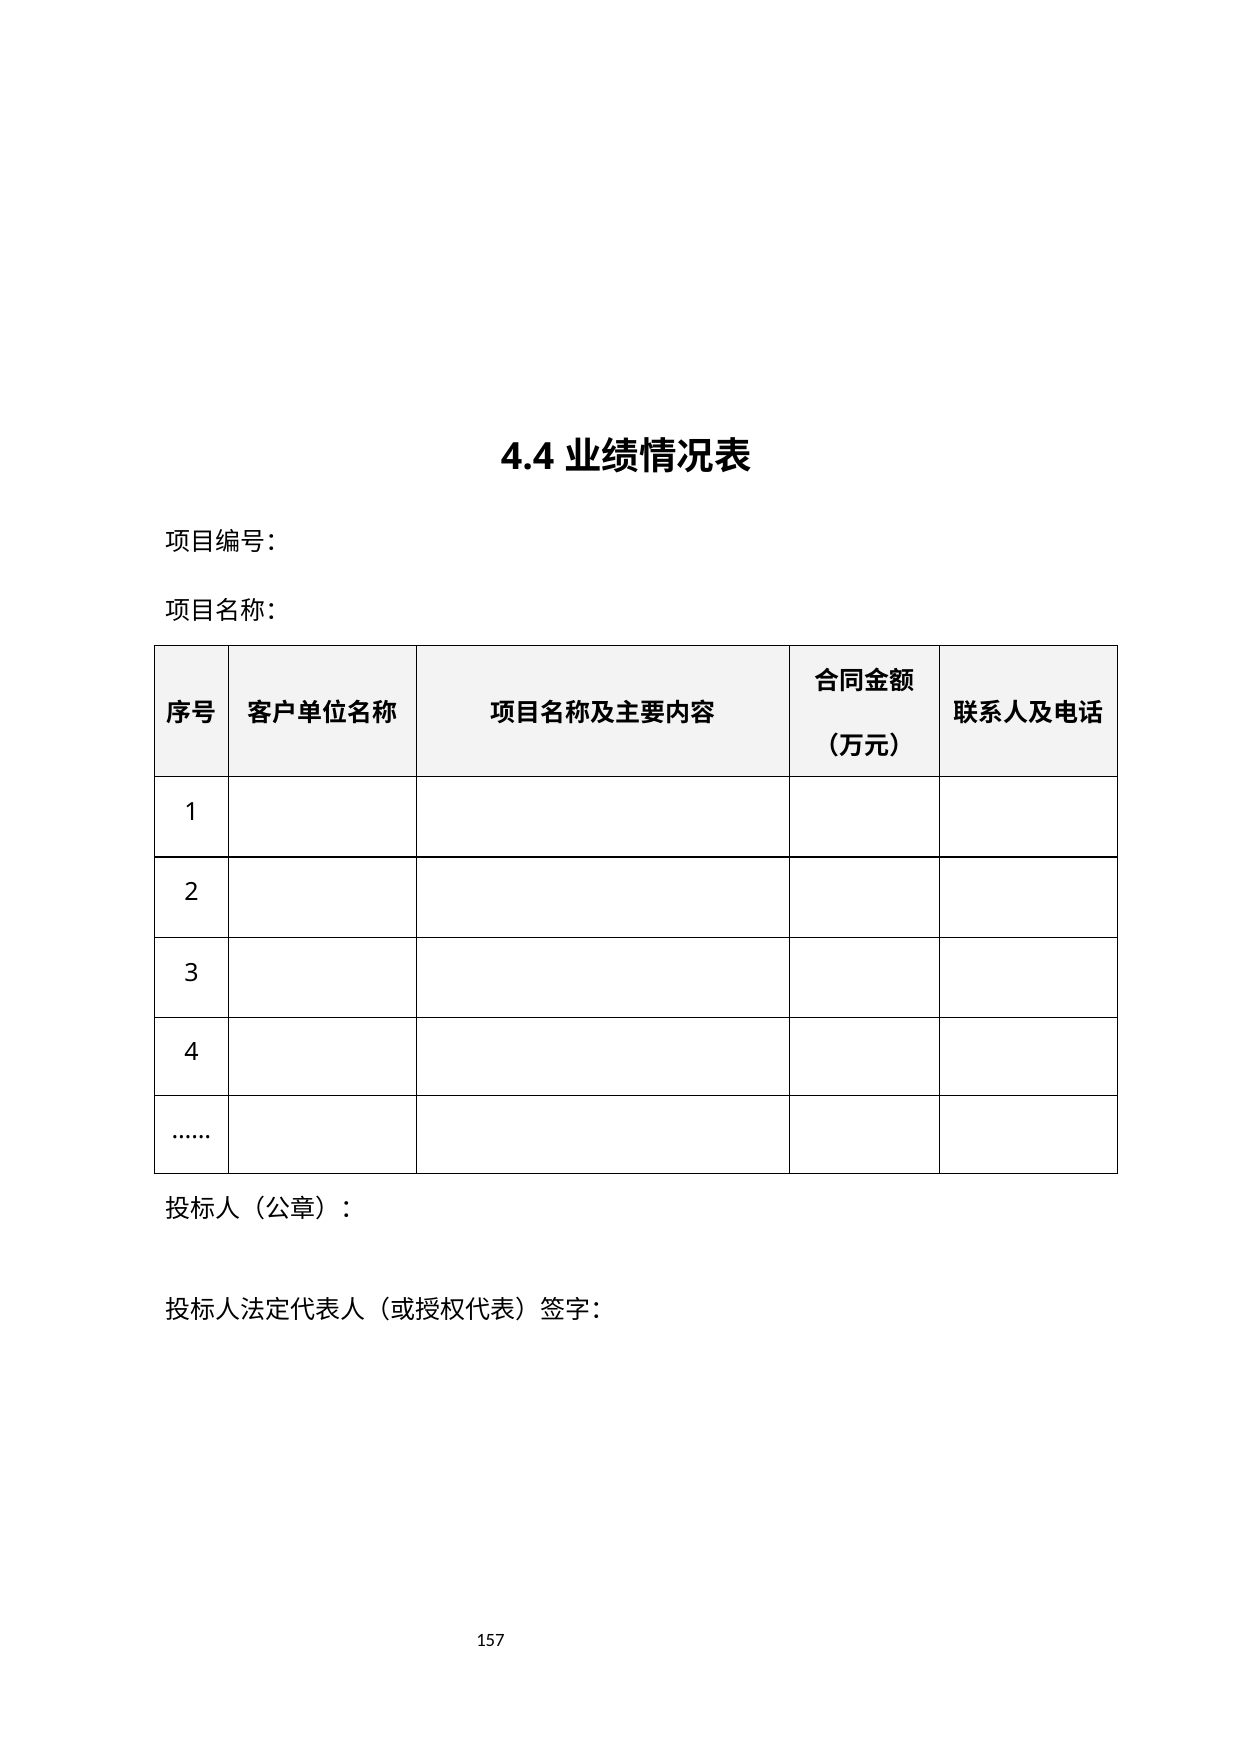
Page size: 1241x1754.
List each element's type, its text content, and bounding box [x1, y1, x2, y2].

table_cell [940, 1096, 1117, 1173]
table_cell [417, 938, 789, 1017]
table_cell [229, 858, 416, 937]
table_header 项目名称及主要内容 [417, 646, 789, 776]
table_cell [229, 1018, 416, 1095]
text 4.4 业绩情况表 [165, 426, 1087, 480]
text 投标人（公章）： [165, 1174, 1087, 1239]
table_header 合同金额（万元） [790, 646, 939, 776]
text 投标人法定代表人（或授权代表）签字： [165, 1275, 1087, 1340]
table_cell [229, 777, 416, 856]
table_cell [790, 938, 939, 1017]
table_cell [417, 1096, 789, 1173]
table_cell [417, 1018, 789, 1095]
table_cell [940, 1018, 1117, 1095]
table_cell [790, 858, 939, 937]
table_cell [940, 777, 1117, 856]
table_cell …… [155, 1096, 228, 1173]
table_cell 1 [155, 777, 228, 856]
table_header 联系人及电话 [940, 646, 1117, 776]
table_cell [229, 938, 416, 1017]
text 项目名称： [165, 591, 1087, 627]
table_cell [790, 777, 939, 856]
table_header 客户单位名称 [229, 646, 416, 776]
table_cell 4 [155, 1018, 228, 1095]
table_cell 2 [155, 858, 228, 937]
text 项目编号： [165, 507, 1087, 572]
table_cell 3 [155, 938, 228, 1017]
table_cell [229, 1096, 416, 1173]
table_cell [417, 777, 789, 856]
table_cell [940, 858, 1117, 937]
table_cell [940, 938, 1117, 1017]
table_cell [417, 858, 789, 937]
table_cell [790, 1018, 939, 1095]
table_header 序号 [155, 646, 228, 776]
table_cell [790, 1096, 939, 1173]
